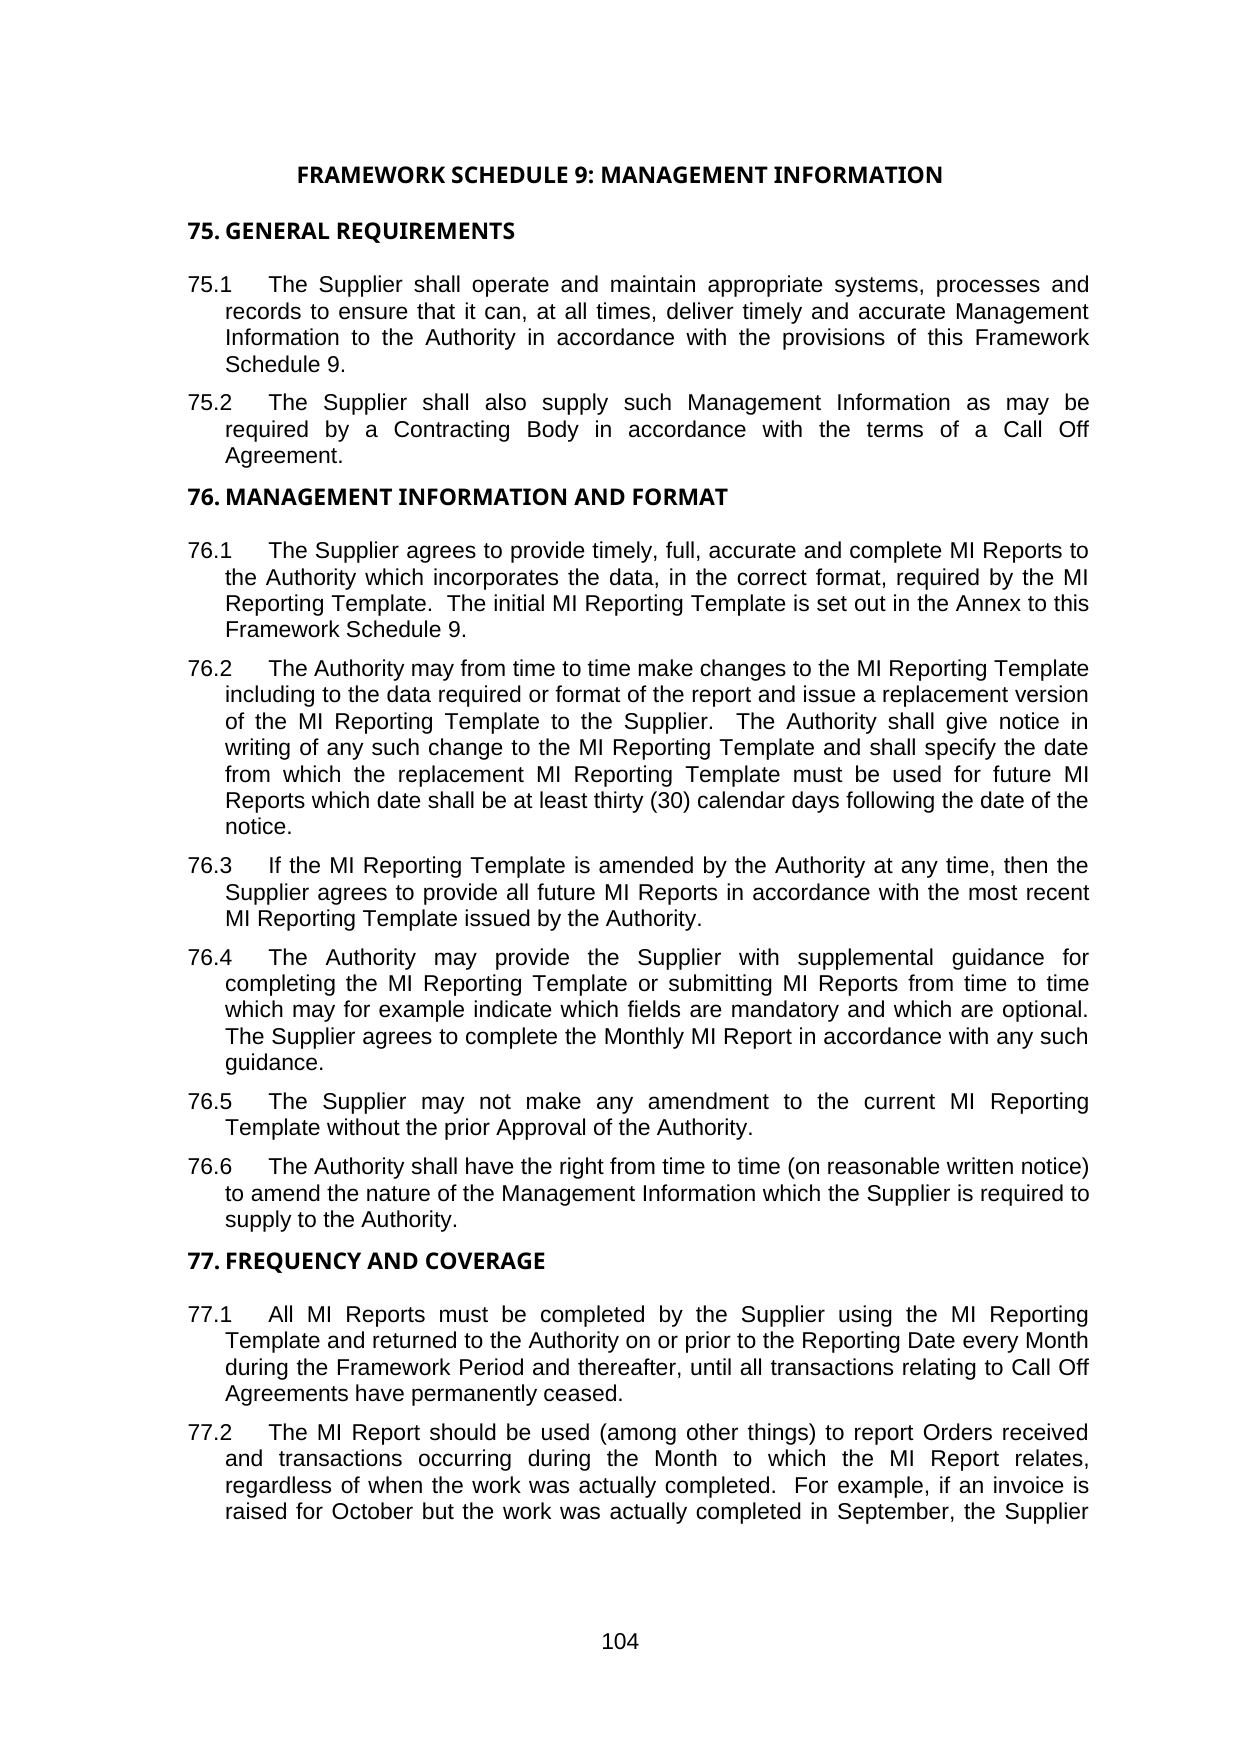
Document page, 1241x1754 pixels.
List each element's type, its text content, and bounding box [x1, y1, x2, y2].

subtitle MANAGEMENT INFORMATION AND FORMAT [187, 481, 1090, 512]
subtitle GENERAL REQUIREMENTS [187, 215, 1090, 246]
text The Authority may provide the Supplier with supplemental guidance for completing the MI Reporting Template or submitting MI Reports from time to time which may for example indicate which fields are mandatory and which are optional. The Supplier agrees to complete the Monthly MI Report in accordance with any such guidance. [187, 944, 1090, 1075]
text All MI Reports must be completed by the Supplier using the MI Reporting Template and returned to the Authority on or prior to the Reporting Date every Month during the Framework Period and thereafter, until all transactions relating to Call Off Agreements have permanently ceased. [187, 1301, 1090, 1406]
title FRAMEWORK SCHEDULE 9: MANAGEMENT INFORMATION [150, 159, 1090, 190]
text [187, 1419, 1090, 1524]
subtitle FREQUENCY AND COVERAGE [187, 1245, 1090, 1276]
text The Authority may from time to time make changes to the MI Reporting Template including to the data required or format of the report and issue a replacement version of the MI Reporting Template to the Supplier. The Authority shall give notice in writing of any such change to the MI Reporting Template and shall specify the date from which the replacement MI Reporting Template must be used for future MI Reports which date shall be at least thirty (30) calendar days following the date of the notice. [187, 655, 1090, 839]
text The Supplier may not make any amendment to the current MI Reporting Template without the prior Approval of the Authority. [187, 1088, 1090, 1141]
text The Authority shall have the right from time to time (on reasonable written notice) to amend the nature of the Management Information which the Supplier is required to supply to the Authority. [187, 1153, 1090, 1232]
text The Supplier shall also supply such Management Information as may be required by a Contracting Body in accordance with the terms of a Call Off Agreement. [187, 389, 1090, 468]
text The Supplier shall operate and maintain appropriate systems, processes and records to ensure that it can, at all times, deliver timely and accurate Management Information to the Authority in accordance with the provisions of this Framework Schedule 9. [187, 271, 1090, 377]
text The Supplier agrees to provide timely, full, accurate and complete MI Reports to the Authority which incorporates the data, in the correct format, required by the MI Reporting Template. The initial MI Reporting Template is set out in the Annex to this Framework Schedule 9. [187, 537, 1090, 643]
text If the MI Reporting Template is amended by the Authority at any time, then the Supplier agrees to provide all future MI Reports in accordance with the most recent MI Reporting Template issued by the Authority. [187, 852, 1090, 931]
